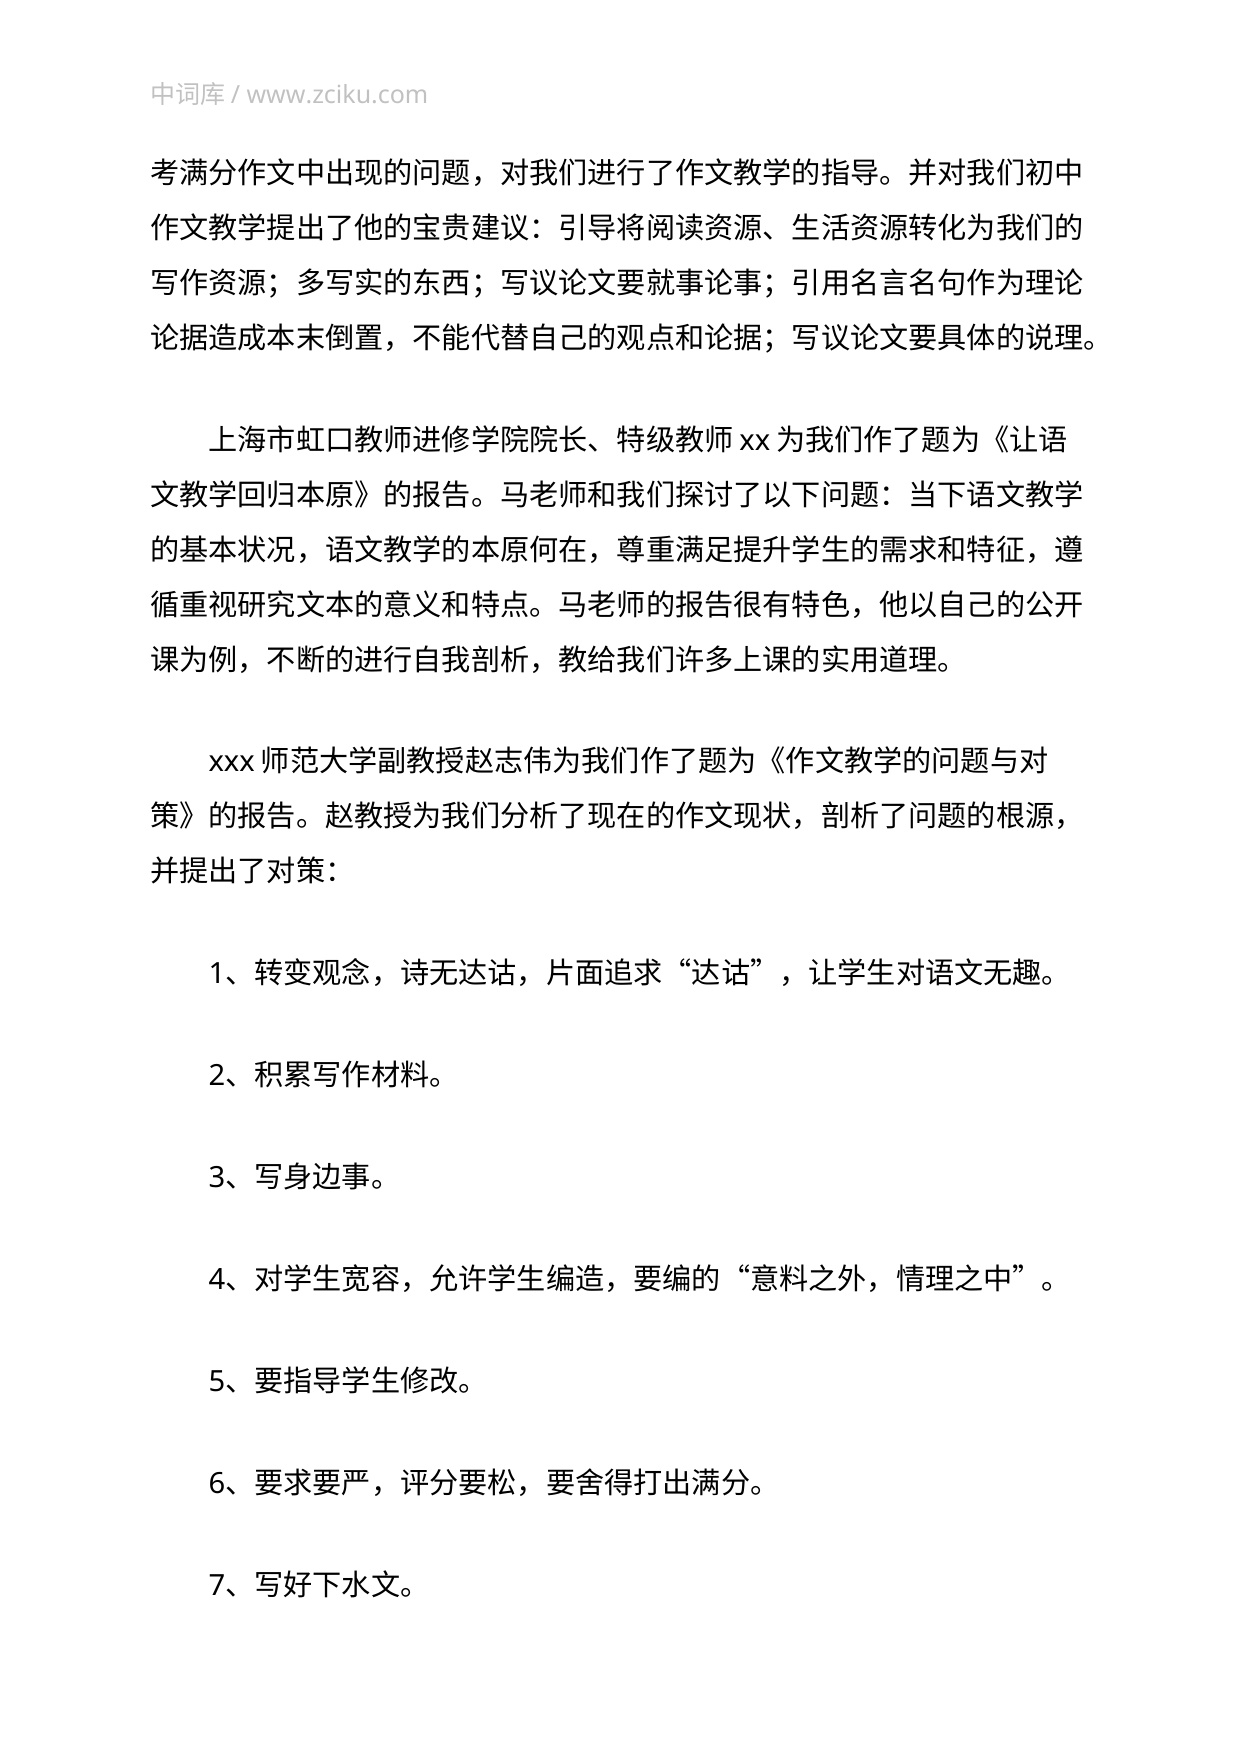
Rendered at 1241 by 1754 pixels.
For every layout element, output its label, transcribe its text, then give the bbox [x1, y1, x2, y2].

text 上海市虹口教师进修学院院长、特级教师xx为我们作了题为《让语文教学回归本原》的报告。马老师和我们探讨了以下问题：当下语文教学的基本状况，语文教学的本原何在，尊重满足提升学生的需求和特征，遵循重视研究文本的意义和特点。马老师的报告很有特色，他以自己的公开课为例，不断的进行自我剖析，教给我们许多上课的实用道理。 [150, 416, 1090, 678]
text xxx师范大学副教授赵志伟为我们作了题为《作文教学的问题与对策》的报告。赵教授为我们分析了现在的作文现状，剖析了问题的根源，并提出了对策： [150, 738, 1090, 890]
text 6、要求要严，评分要松，要舍得打出满分。 [150, 1459, 1090, 1502]
text 7、写好下水文。 [150, 1561, 1090, 1604]
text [150, 150, 1090, 357]
text 5、要指导学生修改。 [150, 1357, 1090, 1400]
text 4、对学生宽容，允许学生编造，要编的“意料之外，情理之中”。 [150, 1256, 1090, 1298]
text 2、积累写作材料。 [150, 1052, 1090, 1094]
text 1、转变观念，诗无达诂，片面追求“达诂”，让学生对语文无趣。 [150, 949, 1090, 992]
text 3、写身边事。 [150, 1153, 1090, 1196]
